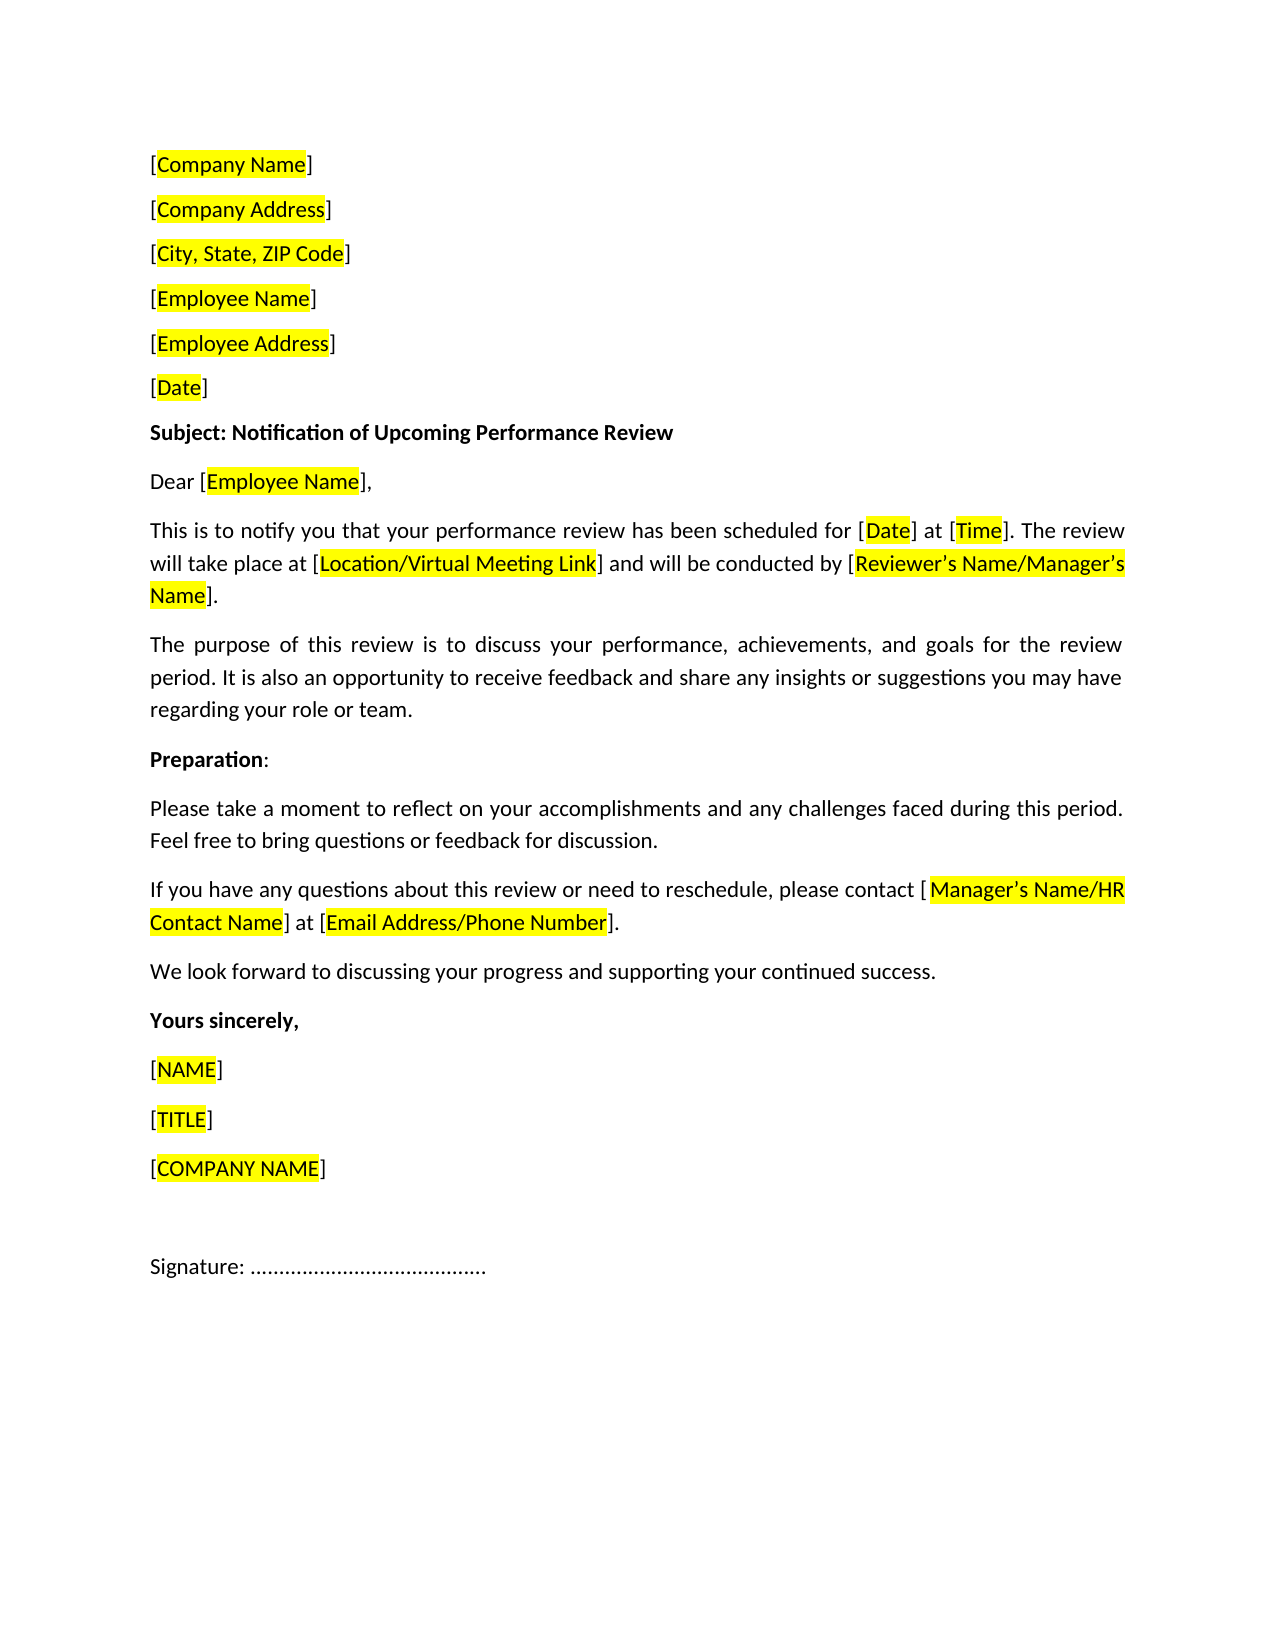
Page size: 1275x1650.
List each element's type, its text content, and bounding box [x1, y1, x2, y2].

text [Date] [150, 373, 1125, 401]
text Yours sincerely, [150, 1006, 1125, 1034]
text Preparation: [150, 745, 1125, 773]
text [Company Address] [325, 195, 1125, 223]
text Dear [Employee Name], [359, 467, 1125, 495]
text [Employee Name] [310, 284, 1125, 312]
text The purpose of this review is to discuss your performance, achievements, and goals for the review period. It is also an opportunity to receive feedback and share any insights or suggestions you may have regarding your role or team. [150, 631, 1125, 724]
text [City, State, ZIP Code] [344, 239, 1125, 267]
text Subject: Notification of Upcoming Performance Review [150, 418, 1125, 446]
text [TITLE] [206, 1105, 1125, 1133]
text [NAME] [216, 1056, 1125, 1084]
text Signature: ......................................... [150, 1252, 1125, 1280]
text This is to notify you that your performance review has been scheduled for [Date] at [Time]. The review will take place at [Location/Virtual Meeting Link] and will be conducted by [Reviewer’s Name/Manager’s Name]. [150, 516, 1125, 609]
text Please take a moment to reflect on your accomplishments and any challenges faced during this period. Feel free to bring questions or feedback for discussion. [150, 794, 1125, 854]
text If you have any questions about this review or need to reschedule, please contact [Manager’s Name/HR Contact Name] at [Email Address/Phone Number]. [150, 876, 1125, 936]
text We look forward to discussing your progress and supporting your continued success. [150, 957, 1125, 985]
text [COMPANY NAME] [319, 1154, 1125, 1182]
text [Employee Address] [329, 329, 1125, 357]
text [Company Name] [306, 150, 1125, 178]
text Dear [Employee Name], [150, 467, 207, 495]
